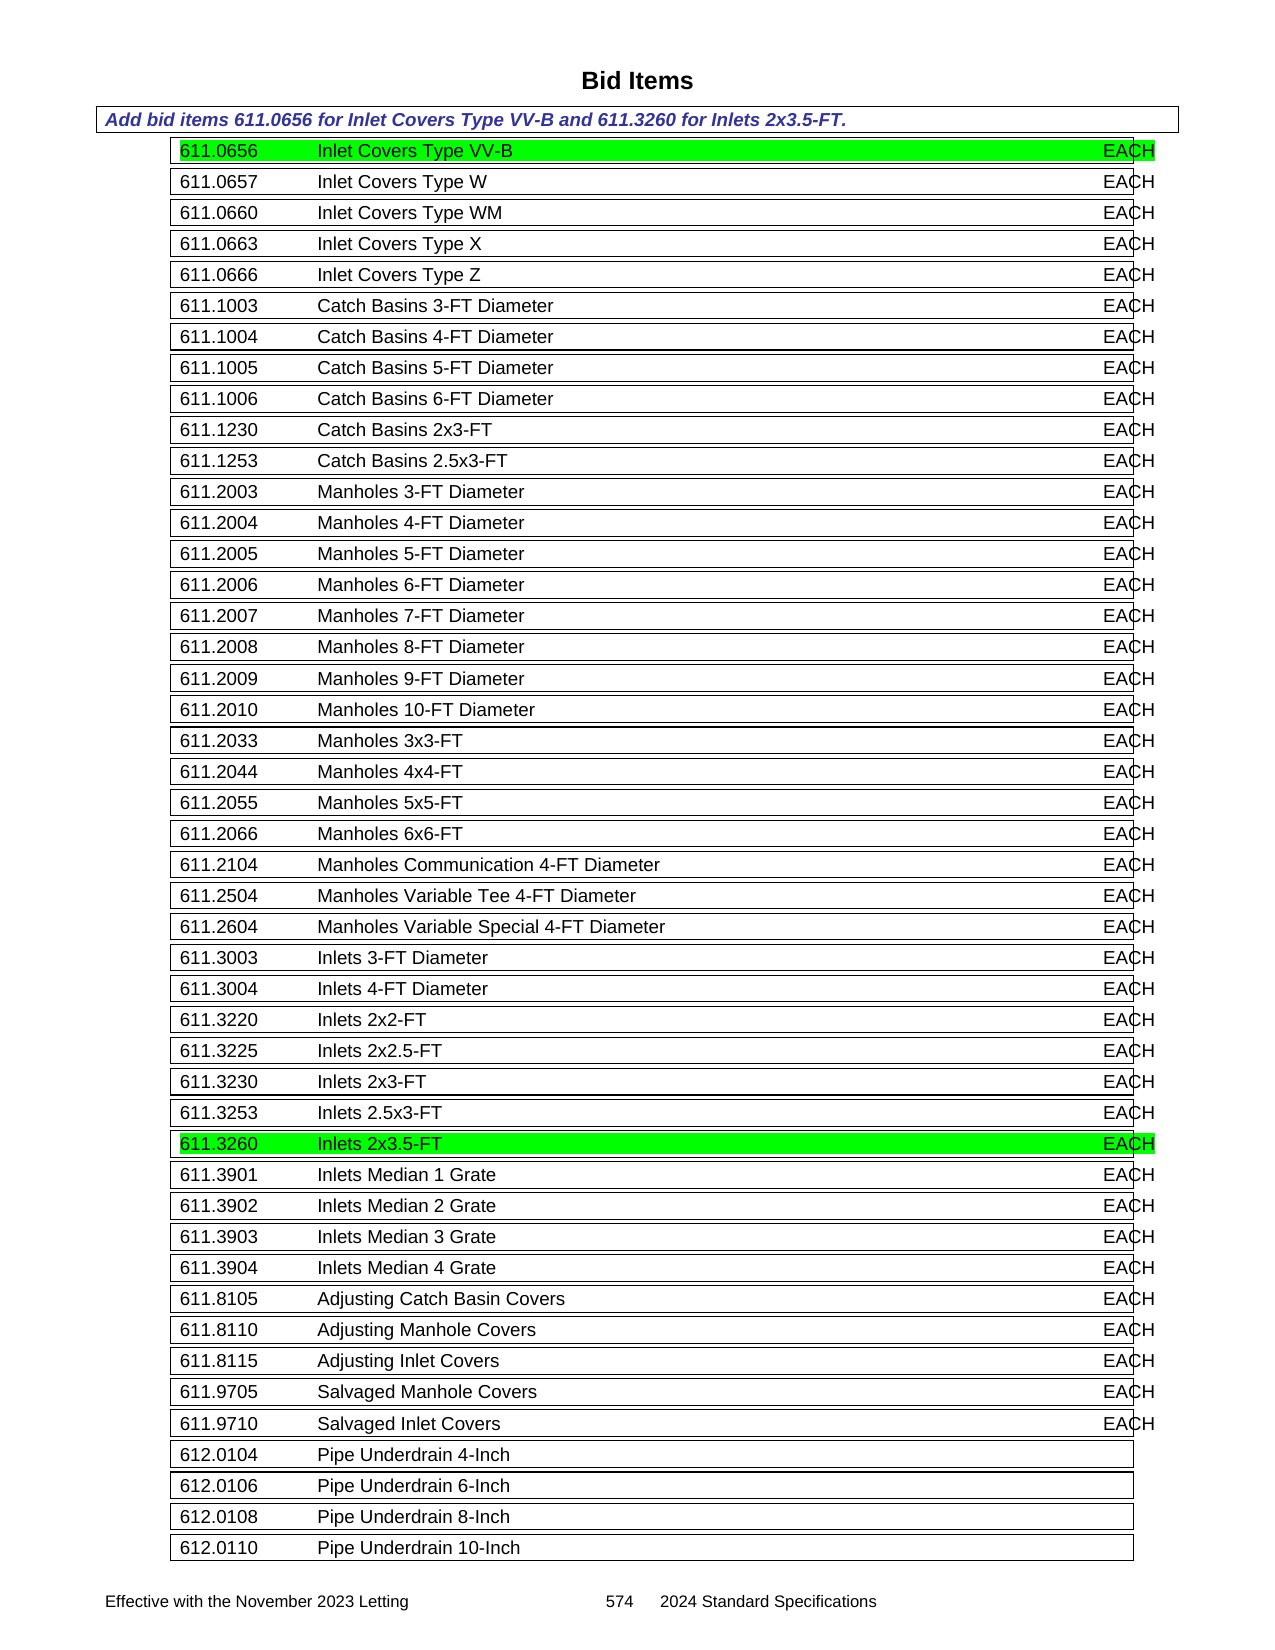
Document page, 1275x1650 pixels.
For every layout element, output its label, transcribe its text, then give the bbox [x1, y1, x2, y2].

text 611.1004 Catch Basins 4-FT Diameter EACH [171, 324, 1133, 349]
text 611.2604 Manholes Variable Special 4-FT Diameter EACH [171, 914, 1133, 939]
text 611.2066 Manholes 6x6-FT EACH [171, 821, 1133, 846]
text 611.3904 Inlets Median 4 Grate EACH [171, 1255, 1133, 1281]
text 612.0110 Pipe Underdrain 10-Inch LF [171, 1535, 1133, 1560]
text 611.3901 Inlets Median 1 Grate EACH [171, 1162, 1133, 1188]
text 611.2104 Manholes Communication 4-FT Diameter EACH [171, 852, 1133, 877]
text 611.3003 Inlets 3-FT Diameter EACH [171, 945, 1133, 970]
text 611.1253 Catch Basins 2.5x3-FT EACH [171, 448, 1133, 474]
text 611.3260 Inlets 2x3.5-FT EACH [171, 1131, 1133, 1157]
text 611.3225 Inlets 2x2.5-FT EACH [171, 1038, 1133, 1063]
text 612.0106 Pipe Underdrain 6-Inch LF [171, 1473, 1133, 1498]
text 611.0656 Inlet Covers Type VV-B EACH [171, 138, 1133, 163]
text 611.8115 Adjusting Inlet Covers EACH [171, 1348, 1133, 1374]
text 611.8110 Adjusting Manhole Covers EACH [171, 1317, 1133, 1343]
text 611.3902 Inlets Median 2 Grate EACH [171, 1193, 1133, 1219]
text 611.3230 Inlets 2x3-FT EACH [171, 1069, 1133, 1094]
text 611.2006 Manholes 6-FT Diameter EACH [171, 572, 1133, 598]
text 611.1003 Catch Basins 3-FT Diameter EACH [171, 293, 1133, 318]
text 611.3253 Inlets 2.5x3-FT EACH [171, 1100, 1133, 1126]
text 611.0657 Inlet Covers Type W EACH [171, 169, 1133, 194]
text 611.9705 Salvaged Manhole Covers EACH [171, 1379, 1133, 1405]
text Add bid items 611.0656 for Inlet Covers Type VV-B and 611.3260 for Inlets 2x3.5-FT. [97, 107, 1178, 132]
text 611.0663 Inlet Covers Type X EACH [171, 231, 1133, 256]
text 611.2007 Manholes 7-FT Diameter EACH [171, 603, 1133, 629]
text 611.1230 Catch Basins 2x3-FT EACH [171, 417, 1133, 443]
text 611.2033 Manholes 3x3-FT EACH [171, 728, 1133, 753]
text 612.0108 Pipe Underdrain 8-Inch LF [171, 1504, 1133, 1529]
text 611.8105 Adjusting Catch Basin Covers EACH [171, 1286, 1133, 1312]
text 611.3220 Inlets 2x2-FT EACH [171, 1007, 1133, 1032]
text 611.2044 Manholes 4x4-FT EACH [171, 759, 1133, 784]
text 611.1006 Catch Basins 6-FT Diameter EACH [171, 386, 1133, 412]
text 611.2005 Manholes 5-FT Diameter EACH [171, 541, 1133, 567]
text 611.2055 Manholes 5x5-FT EACH [171, 790, 1133, 815]
text 611.2008 Manholes 8-FT Diameter EACH [171, 634, 1133, 660]
text 611.9710 Salvaged Inlet Covers EACH [171, 1410, 1133, 1436]
text 611.2003 Manholes 3-FT Diameter EACH [171, 479, 1133, 505]
text 612.0104 Pipe Underdrain 4-Inch LF [171, 1441, 1133, 1467]
text 611.0660 Inlet Covers Type WM EACH [171, 200, 1133, 225]
text 611.2504 Manholes Variable Tee 4-FT Diameter EACH [171, 883, 1133, 908]
text 611.1005 Catch Basins 5-FT Diameter EACH [171, 355, 1133, 381]
text 611.2009 Manholes 9-FT Diameter EACH [171, 665, 1133, 691]
text 611.2010 Manholes 10-FT Diameter EACH [171, 696, 1133, 722]
text 611.3004 Inlets 4-FT Diameter EACH [171, 976, 1133, 1001]
text 611.0666 Inlet Covers Type Z EACH [171, 262, 1133, 287]
text 611.2004 Manholes 4-FT Diameter EACH [171, 510, 1133, 536]
text 611.3903 Inlets Median 3 Grate EACH [171, 1224, 1133, 1250]
